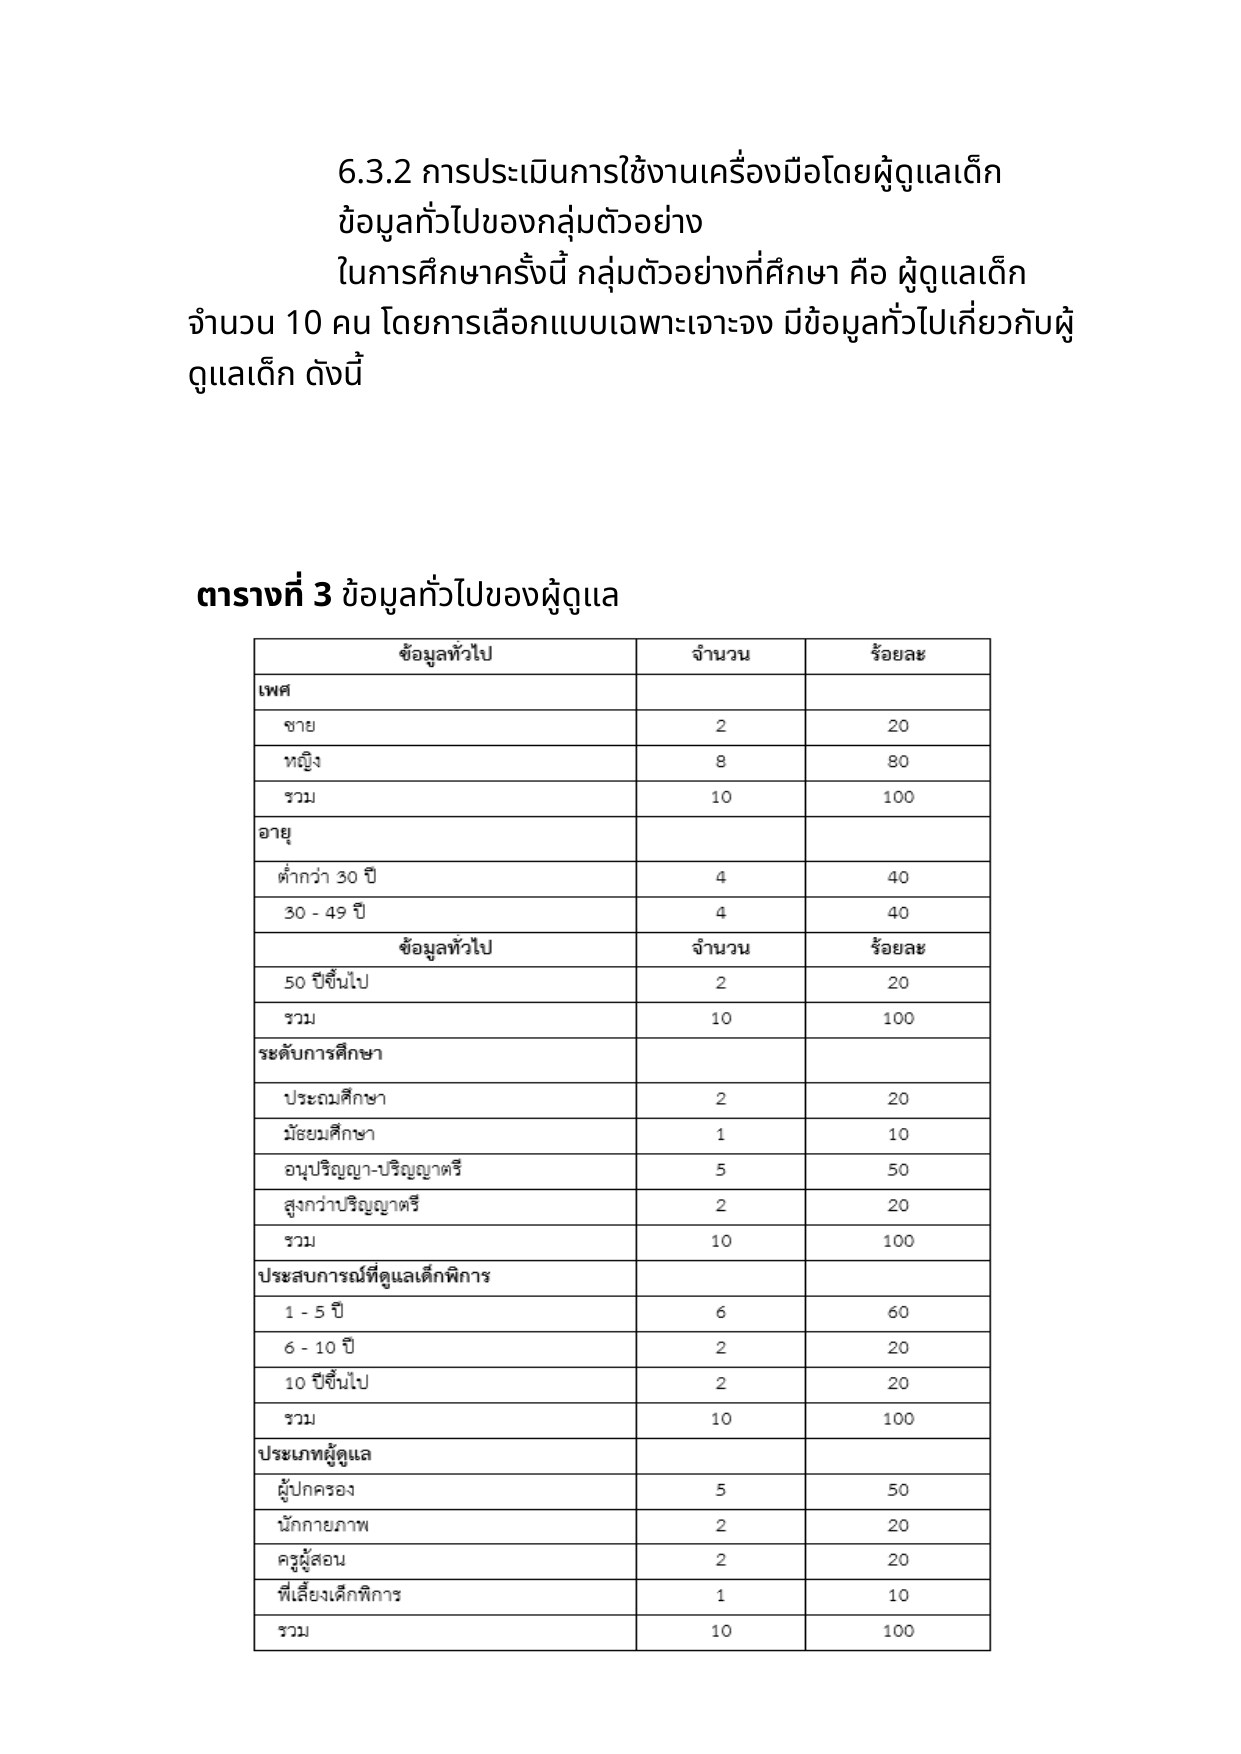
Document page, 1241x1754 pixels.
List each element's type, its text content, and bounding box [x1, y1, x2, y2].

text ตารางที่ 3 ข้อมูลทั่วไปของผู้ดูแล [187, 571, 1092, 621]
text 6.3.2 การประเมินการใช้งานเครื่องมือโดยผู้ดูแลเด็ก [195, 148, 1092, 198]
text ในการศึกษาครั้งนี้ กลุ่มตัวอย่างที่ศึกษา คือ ผู้ดูแลเด็ก จำนวน 10 คน โดยการเลือกแบบเฉพาะเจาะจง มีข้อมูลทั่วไปเกี่ยวกับผู้ดูแลเด็ก ดังนี้ [187, 249, 1092, 400]
text ข้อมูลทั่วไปของกลุ่มตัวอย่าง [187, 198, 1092, 249]
picture [247, 633, 996, 1654]
